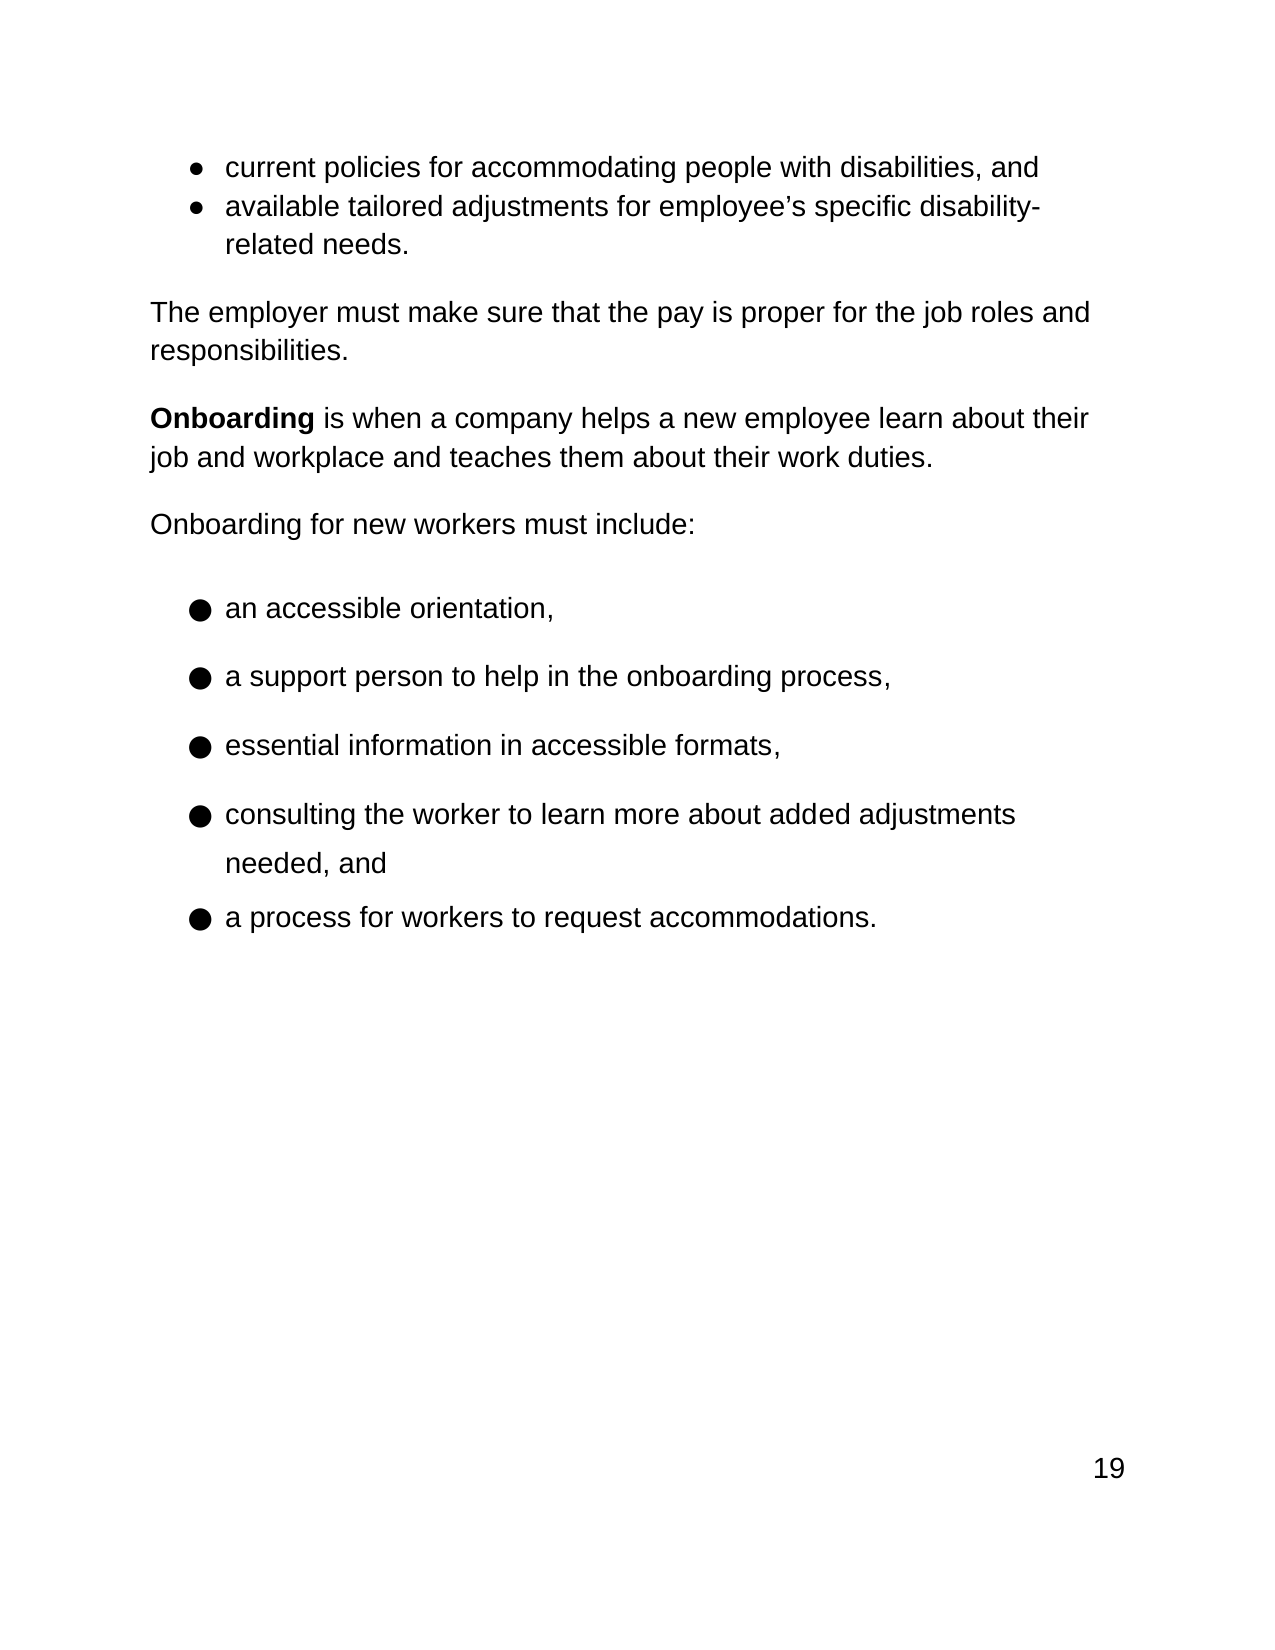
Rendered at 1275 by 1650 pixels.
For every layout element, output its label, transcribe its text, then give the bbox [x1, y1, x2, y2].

text Onboarding for new workers must include: [150, 507, 1125, 541]
list an accessible orientation, [187, 575, 1125, 635]
list current policies for accommodating people with disabilities, and [187, 150, 1125, 183]
list available tailored adjustments for employee’s specific disability-related needs. [187, 188, 1125, 261]
list a process for workers to request accommodations. [187, 884, 1125, 944]
list consulting the worker to learn more about added adjustments needed, and [187, 781, 1125, 879]
text Onboarding is when a company helps a new employee learn about their job and workplace and teaches them about their work duties. [150, 401, 1125, 473]
list a support person to help in the onboarding process, [187, 644, 1125, 703]
text The employer must make sure that the pay is proper for the job roles and responsibilities. [150, 295, 1125, 367]
list essential information in accessible formats, [187, 712, 1125, 772]
